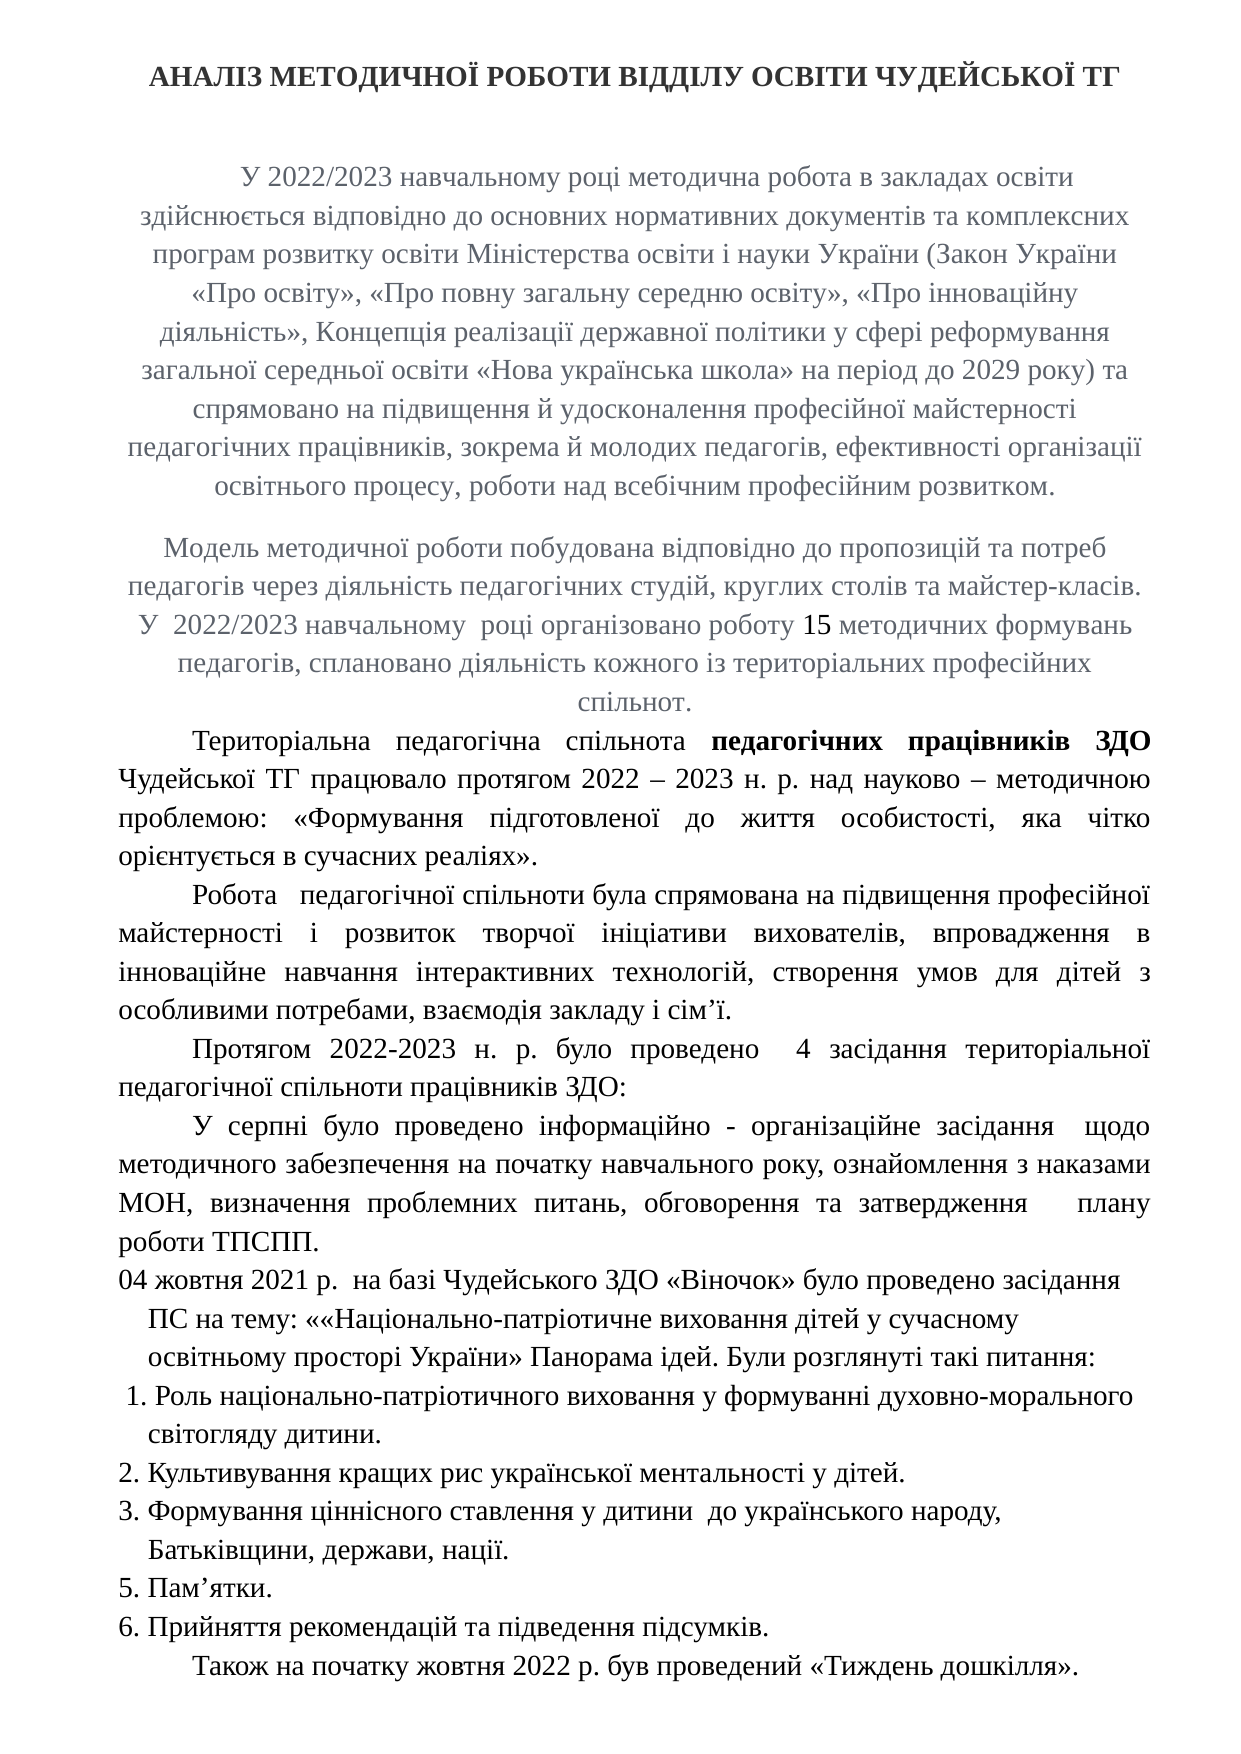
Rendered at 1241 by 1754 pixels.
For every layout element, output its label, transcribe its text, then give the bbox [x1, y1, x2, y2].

text 1. Роль національно-патріотичного виховання у формуванні духовно-морального світогляду дитини. [118, 1378, 1152, 1450]
text Протягом 2022-2023 н. р. було проведено 4 засідання територіальної педагогічної спільноти працівників ЗДО: [118, 1031, 1152, 1103]
text 3. Формування ціннісного ставлення у дитини до українського народу, Батьківщини, держави, нації. [118, 1493, 1152, 1566]
text Також на початку жовтня 2022 р. був проведений «Тиждень дошкілля». [118, 1648, 1152, 1681]
text 2. Культивування кращих рис української ментальності у дітей. [118, 1455, 1152, 1488]
text У 2022/2023 навчальному році методична робота в закладах освіти здійснюється відповідно до основних нормативних документів та комплексних програм розвитку освіти Міністерства освіти і науки України (Закон України «Про освіту», «Про повну загальну середню освіту», «Про інноваційну діяльність», Концепція реалізації державної політики у сфері реформування загальної середньої освіти «Нова українська школа» на період до 2029 року) та спрямовано на підвищення й удосконалення професійної майстерності педагогічних працівників, зокрема й молодих педагогів, ефективності організації освітнього процесу, роботи над всебічним професійним розвитком. [118, 159, 1152, 501]
text 04 жовтня 2021 р. на базі Чудейського ЗДО «Віночок» було проведено засідання ПС на тему: ««Національно-патріотичне виховання дітей у сучасному освітньому просторі України» Панорама ідей. Були розглянуті такі питання: [118, 1262, 1152, 1373]
text АНАЛІЗ МЕТОДИЧНОЇ РОБОТИ ВІДДІЛУ ОСВІТИ ЧУДЕЙСЬКОЇ ТГ [118, 59, 1152, 93]
text Робота педагогічної спільноти була спрямована на підвищення професійної майстерності і розвиток творчої ініціативи вихователів, впровадження в інноваційне навчання інтерактивних технологій, створення умов для дітей з особливими потребами, взаємодія закладу і сім’ї. [118, 877, 1152, 1026]
text 5. Пам’ятки. [118, 1571, 1152, 1604]
text 6. Прийняття рекомендацій та підведення підсумків. [118, 1609, 1152, 1643]
text Територіальна педагогічна спільнота педагогічних працівників ЗДО Чудейської ТГ працювало протягом 2022 – 2023 н. р. над науково – методичною проблемою: «Формування підготовленої до життя особистості, яка чітко орієнтується в сучасних реаліях». [118, 723, 1152, 872]
text У серпні було проведено інформаційно - організаційне засідання щодо методичного забезпечення на початку навчального року, ознайомлення з наказами МОН, визначення проблемних питань, обговорення та затвердження плану роботи ТПСПП. [118, 1108, 1152, 1257]
text Модель методичної роботи побудована відповідно до пропозицій та потреб педагогів через діяльність педагогічних студій, круглих столів та майстер-класів. У 2022/2023 навчальному році організовано роботу 15 методичних формувань педагогів, сплановано діяльність кожного із територіальних професійних спільнот. [118, 530, 1152, 718]
